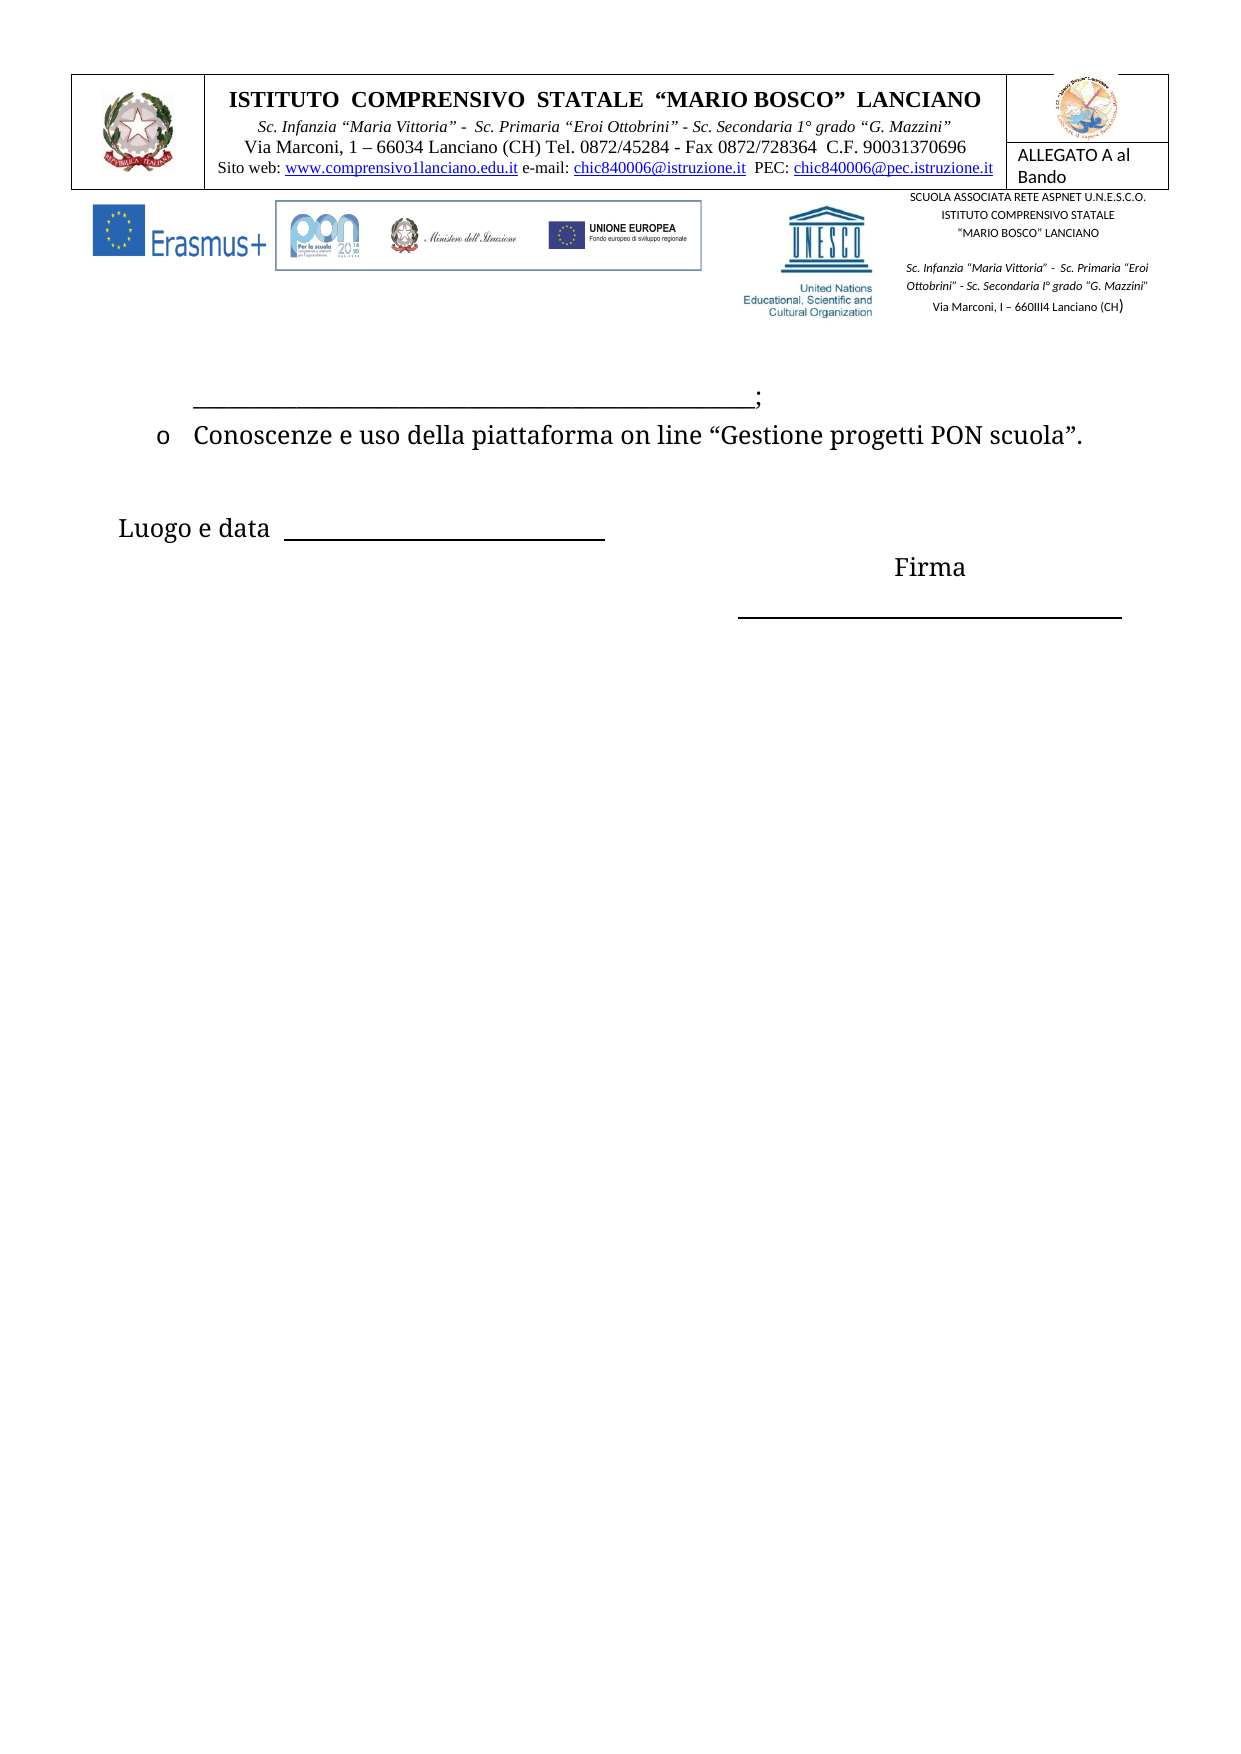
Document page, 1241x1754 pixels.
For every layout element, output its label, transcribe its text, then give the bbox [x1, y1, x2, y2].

text Luogo e data [118, 510, 1122, 544]
picture [1052, 73, 1118, 140]
picture [101, 91, 175, 172]
list Conoscenze e uso della piattaforma on line “Gestione progetti PON scuola”. [156, 417, 1122, 452]
picture [82, 189, 702, 271]
text Firma [738, 549, 1122, 583]
picture [739, 197, 876, 328]
